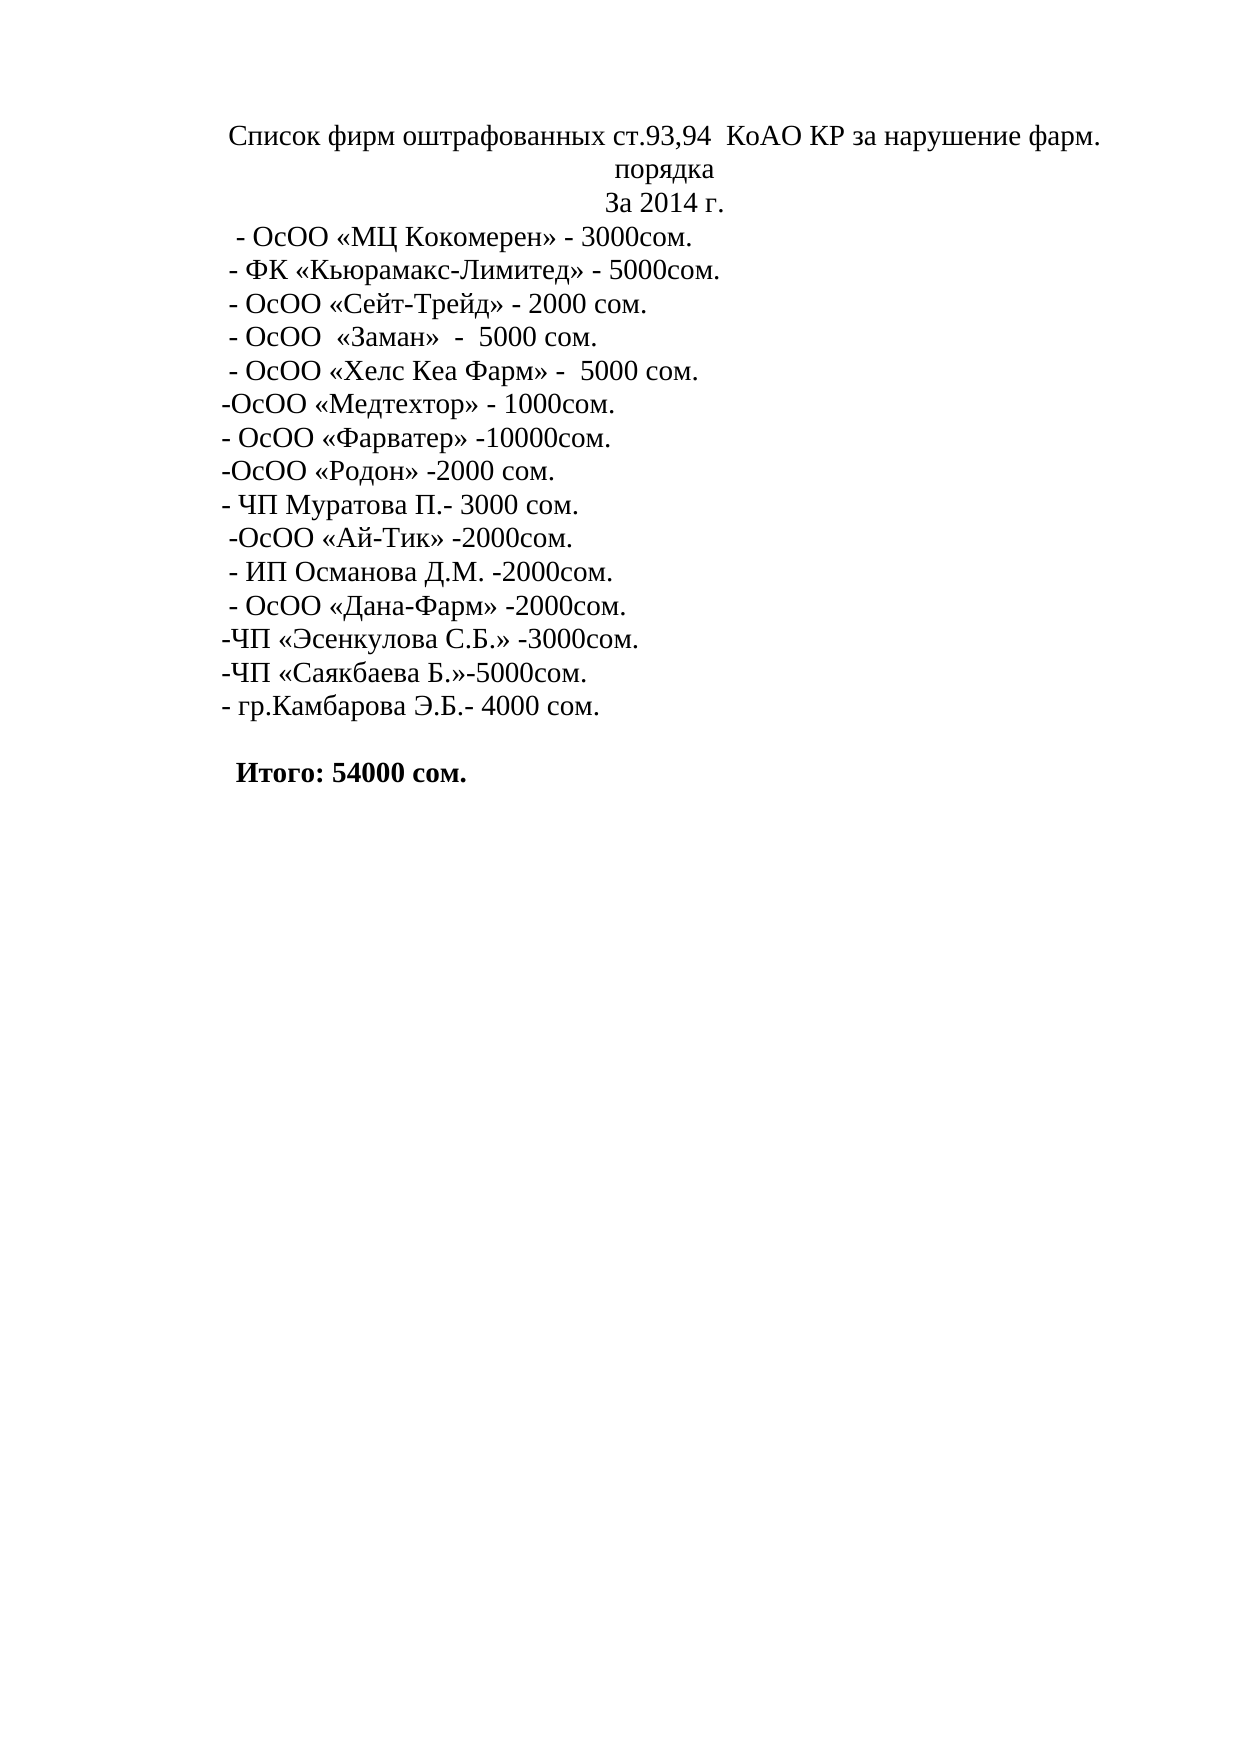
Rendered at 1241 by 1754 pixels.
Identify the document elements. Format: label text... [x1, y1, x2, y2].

text - ИП Османова Д.М. -2000сом. [221, 554, 1152, 588]
text - гр.Камбарова Э.Б.- 4000 сом. [221, 688, 1152, 722]
text - ЧП Муратова П.- 3000 сом. [221, 487, 1152, 521]
text -ОсОО «Родон» -2000 сом. [221, 453, 1152, 487]
text -ЧП «Саякбаева Б.»-5000сом. [221, 655, 1152, 688]
text -ЧП «Эсенкулова С.Б.» -3000сом. [221, 621, 1152, 655]
text -ОсОО «Ай-Тик» -2000сом. [221, 521, 1152, 554]
text - ОсОО «Фарватер» -10000сом. [221, 420, 1152, 453]
text - ОсОО «Хелс Кеа Фарм» - 5000 сом. [221, 353, 1152, 386]
text За 2014 г. [177, 185, 1152, 219]
text Список фирм оштрафованных ст.93,94 КоАО КР за нарушение фарм. порядка [177, 118, 1152, 185]
text Итого: 54000 сом. [221, 755, 1152, 789]
text - ОсОО «МЦ Кокомерен» - 3000сом. [221, 219, 1152, 252]
text - ФК «Кьюрамакс-Лимитед» - 5000сом. [221, 252, 1152, 286]
text -ОсОО «Медтехтор» - 1000сом. [221, 386, 1152, 420]
text - ОсОО «Сейт-Трейд» - 2000 сом. [221, 286, 1152, 319]
text - ОсОО «Заман» - 5000 сом. [221, 319, 1152, 353]
text - ОсОО «Дана-Фарм» -2000сом. [221, 588, 1152, 621]
